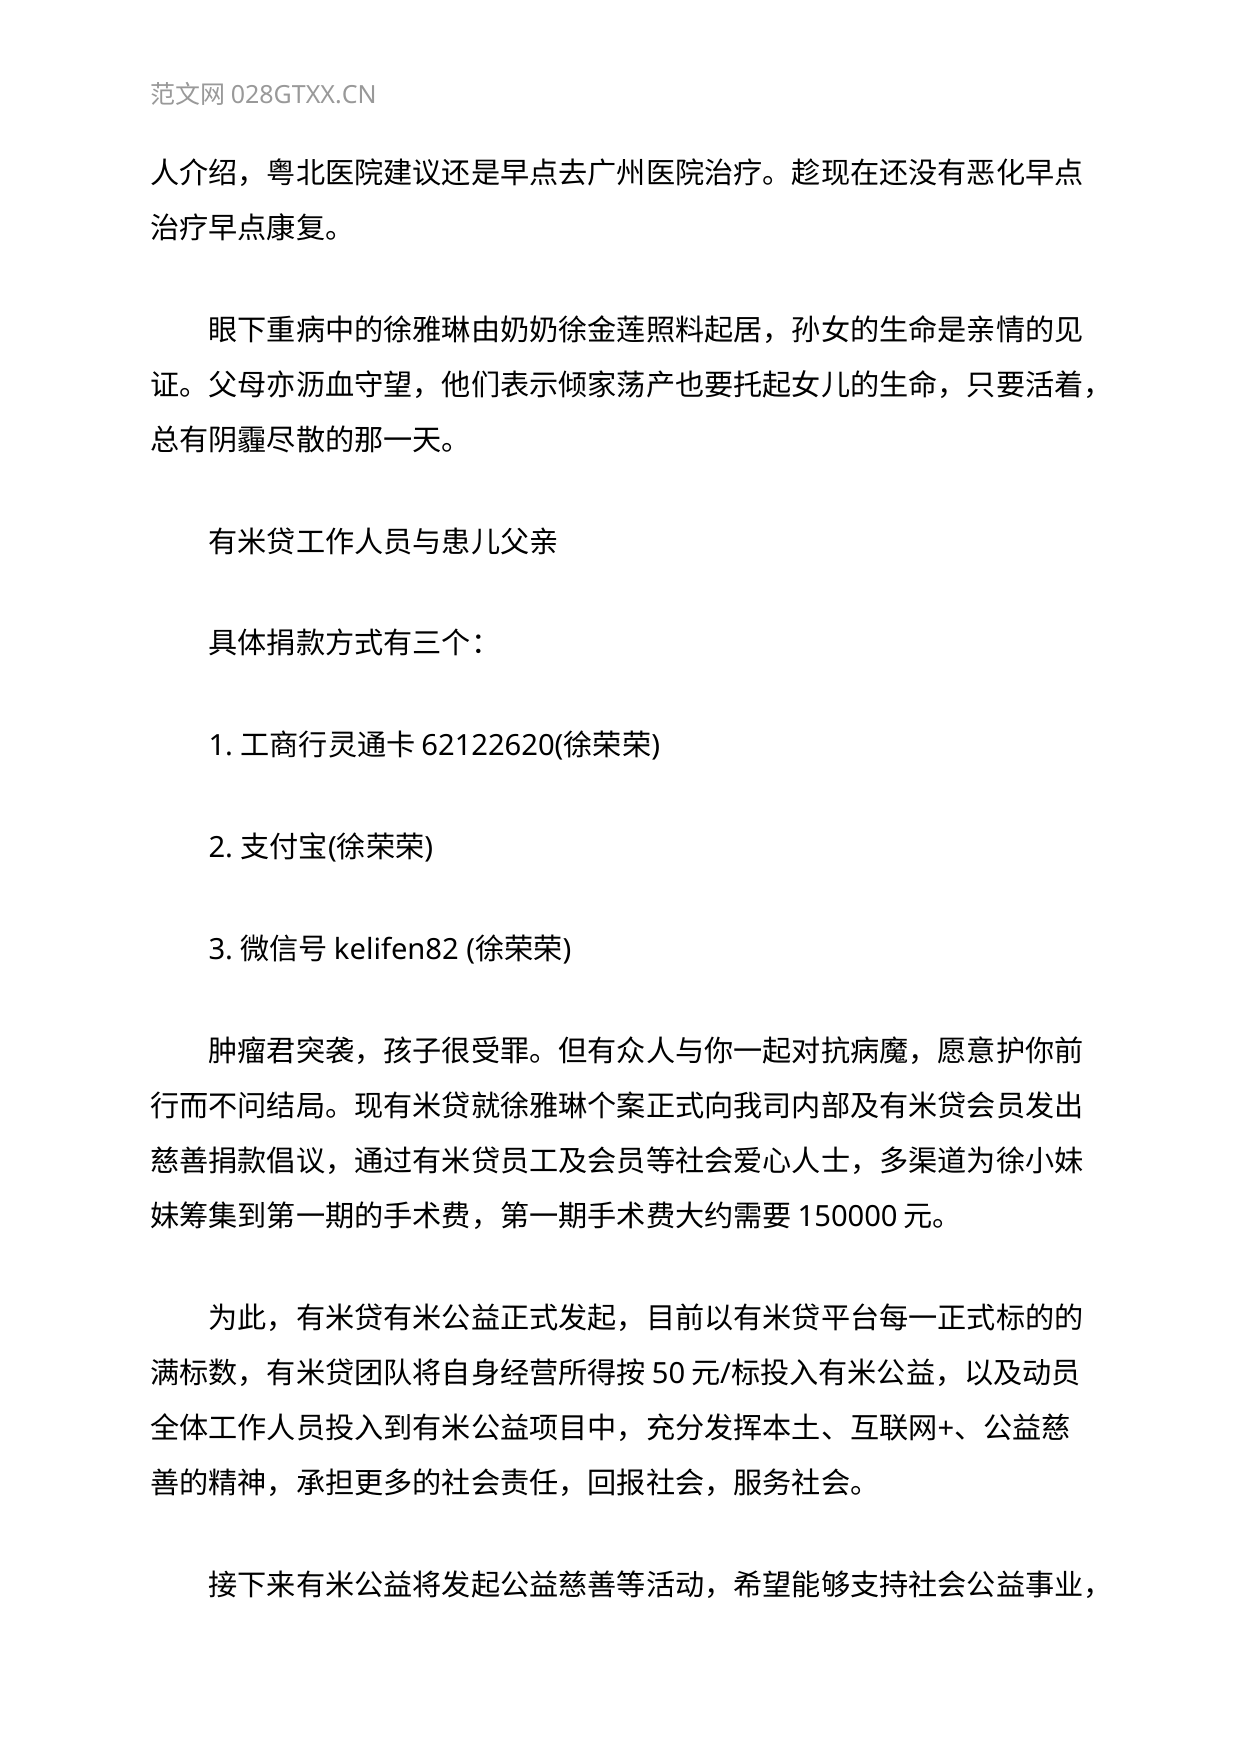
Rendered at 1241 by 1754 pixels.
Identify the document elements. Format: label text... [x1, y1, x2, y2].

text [150, 150, 1090, 247]
text 3. 微信号kelifen82 (徐荣荣) [150, 926, 1090, 968]
text 具体捐款方式有三个： [150, 620, 1090, 662]
text 2. 支付宝(徐荣荣) [150, 824, 1090, 866]
text 有米贷工作人员与患儿父亲 [150, 518, 1090, 561]
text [150, 1561, 1090, 1603]
text 1. 工商行灵通卡62122620(徐荣荣) [150, 722, 1090, 764]
text 肿瘤君突袭，孩子很受罪。但有众人与你一起对抗病魔，愿意护你前行而不问结局。现有米贷就徐雅琳个案正式向我司内部及有米贷会员发出慈善捐款倡议，通过有米贷员工及会员等社会爱心人士，多渠道为徐小妹妹筹集到第一期的手术费，第一期手术费大约需要150000元。 [150, 1028, 1090, 1235]
text 眼下重病中的徐雅琳由奶奶徐金莲照料起居，孙女的生命是亲情的见证。父母亦沥血守望，他们表示倾家荡产也要托起女儿的生命，只要活着，总有阴霾尽散的那一天。 [150, 307, 1090, 459]
text 为此，有米贷有米公益正式发起，目前以有米贷平台每一正式标的的满标数，有米贷团队将自身经营所得按50元/标投入有米公益，以及动员全体工作人员投入到有米公益项目中，充分发挥本土、互联网+、公益慈善的精神，承担更多的社会责任，回报社会，服务社会。 [150, 1294, 1090, 1502]
